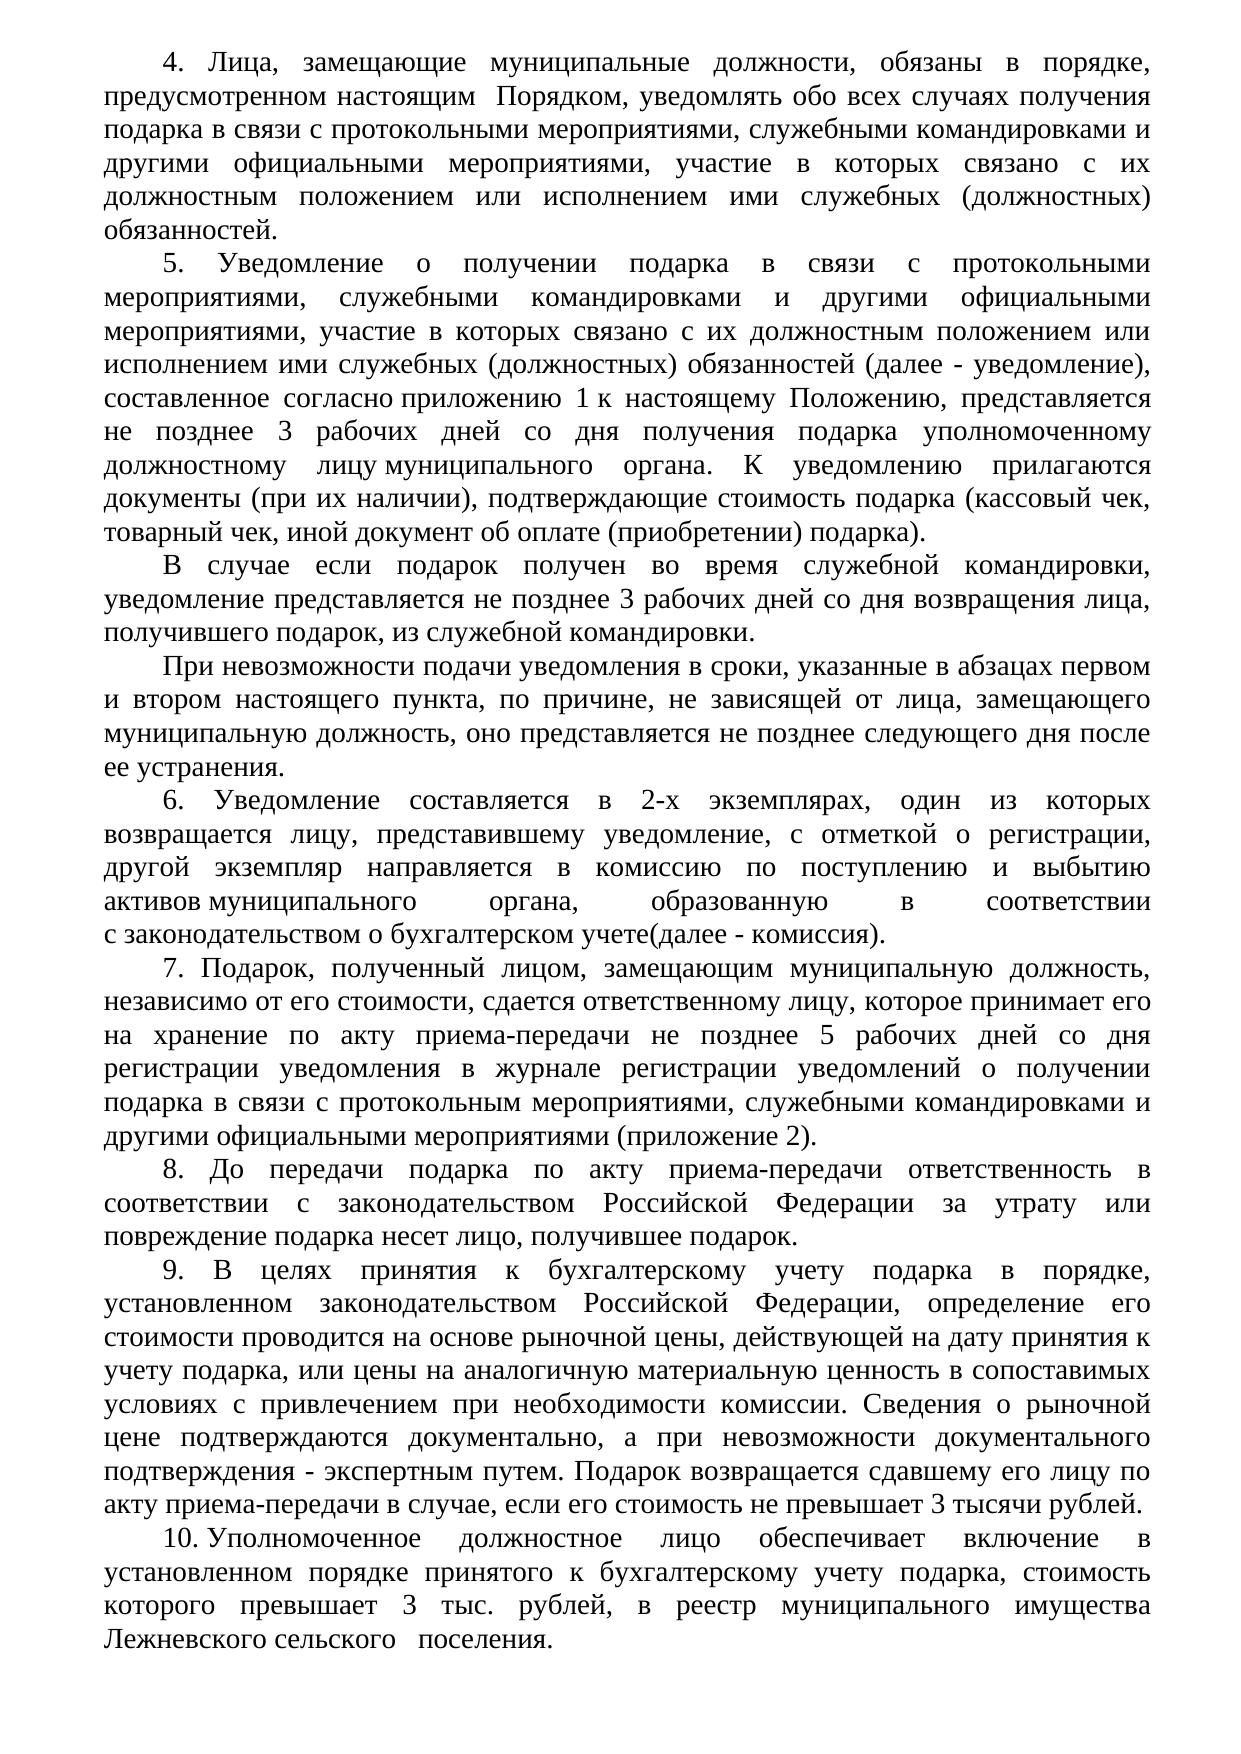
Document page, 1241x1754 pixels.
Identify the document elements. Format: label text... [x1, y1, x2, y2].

text 5. Уведомление о получении подарка в связи с протокольными мероприятиями, служебными командировками и другими официальными мероприятиями, участие в которых связано с их должностным положением или исполнением ими служебных (должностных) обязанностей (далее - уведомление), составленное согласно приложению 1 к настоящему Положению, представляется не позднее 3 рабочих дней со дня получения подарка уполномоченному должностному лицу муниципального органа. К уведомлению прилагаются документы (при их наличии), подтверждающие стоимость подарка (кассовый чек, товарный чек, иной документ об оплате (приобретении) подарка). [103, 246, 1152, 547]
text 4. Лица, замещающие муниципальные должности, обязаны в порядке, предусмотренном настоящим Порядком, уведомлять обо всех случаях получения подарка в связи с протокольными мероприятиями, служебными командировками и другими официальными мероприятиями, участие в которых связано с их должностным положением или исполнением ими служебных (должностных) обязанностей. [103, 44, 1152, 246]
text В случае если подарок получен во время служебной командировки, уведомление представляется не позднее 3 рабочих дней со дня возвращения лица, получившего подарок, из служебной командировки. [103, 547, 1152, 648]
text 9. В целях принятия к бухгалтерскому учету подарка в порядке, установленном законодательством Российской Федерации, определение его стоимости проводится на основе рыночной цены, действующей на дату принятия к учету подарка, или цены на аналогичную материальную ценность в сопоставимых условиях с привлечением при необходимости комиссии. Сведения о рыночной цене подтверждаются документально, а при невозможности документального подтверждения - экспертным путем. Подарок возвращается сдавшему его лицу по акту приема-передачи в случае, если его стоимость не превышает 3 тысячи рублей. [103, 1252, 1152, 1520]
text 8. До передачи подарка по акту приема-передачи ответственность в соответствии с законодательством Российской Федерации за утрату или повреждение подарка несет лицо, получившее подарок. [103, 1151, 1152, 1252]
text 7. Подарок, полученный лицом, замещающим муниципальную должность, независимо от его стоимости, сдается ответственному лицу, которое принимает его на хранение по акту приема-передачи не позднее 5 рабочих дней со дня регистрации уведомления в журнале регистрации уведомлений о получении подарка в связи с протокольным мероприятиями, служебными командировками и другими официальными мероприятиями (приложение 2). [103, 950, 1152, 1151]
text 10. Уполномоченное должностное лицо обеспечивает включение в установленном порядке принятого к бухгалтерскому учету подарка, стоимость которого превышает 3 тыс. рублей, в реестр муниципального имущества Лежневского сельского поселения. [103, 1520, 1152, 1654]
text При невозможности подачи уведомления в сроки, указанные в абзацах первом и втором настоящего пункта, по причине, не зависящей от лица, замещающего муниципальную должность, оно представляется не позднее следующего дня после ее устранения. [103, 648, 1152, 782]
text 6. Уведомление составляется в 2-х экземплярах, один из которых возвращается лицу, представившему уведомление, с отметкой о регистрации, другой экземпляр направляется в комиссию по поступлению и выбытию активов муниципального органа, образованную в соответствии с законодательством о бухгалтерском учете(далее - комиссия). [103, 782, 1152, 950]
